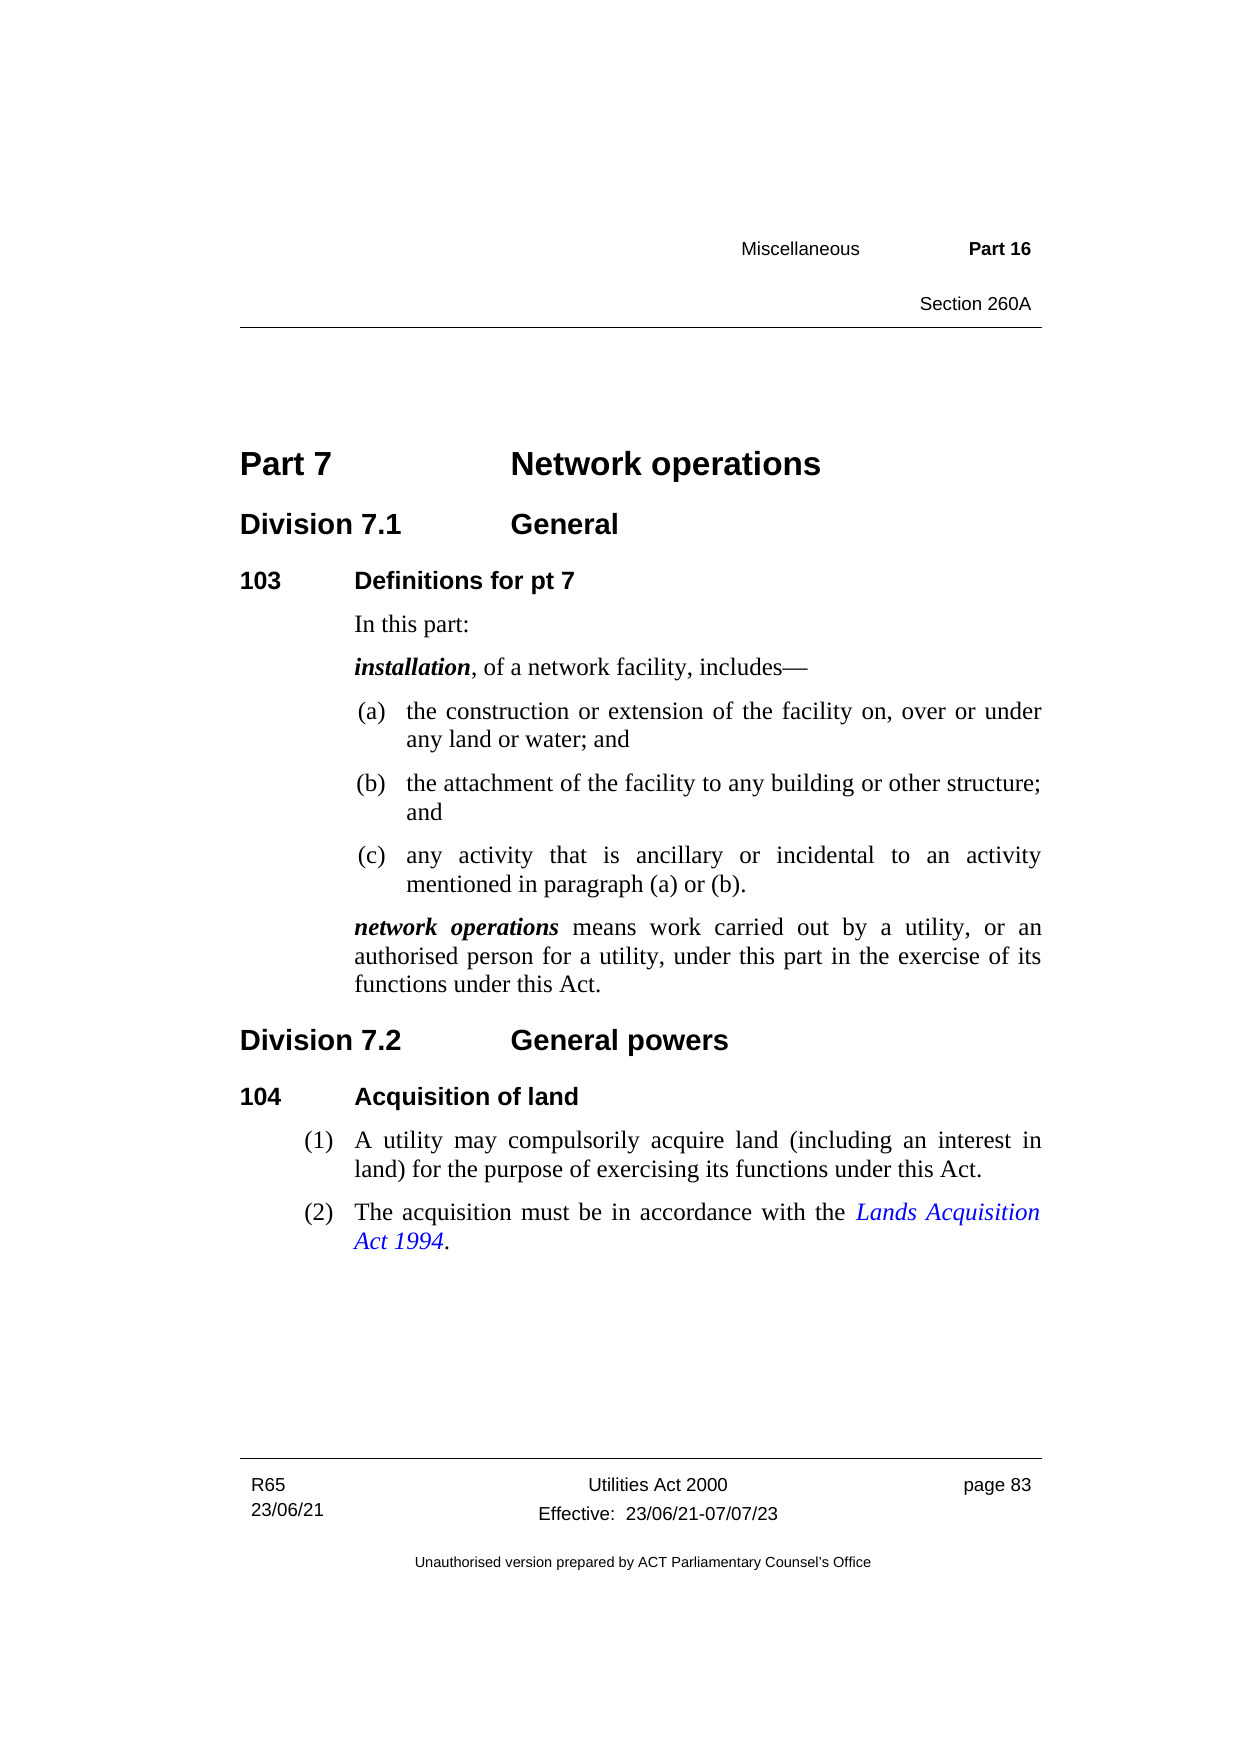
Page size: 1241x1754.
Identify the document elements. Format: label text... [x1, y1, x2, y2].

text Part 7 Network operations [239, 444, 1042, 482]
text Division 7.1 General [239, 507, 1042, 541]
text Division 7.2 General powers [239, 1023, 1042, 1057]
text (a) the construction or extension of the facility on, over or under any land or water; and [239, 696, 1042, 753]
text In this part: [354, 609, 1042, 638]
text (1) A utility may compulsorily acquire land (including an interest in land) for the purpose of exercising its functions under this Act. [239, 1125, 1042, 1183]
text 104 Acquisition of land [239, 1082, 1042, 1111]
text (2) The acquisition must be in accordance with the Lands Acquisition Act 1994. [239, 1197, 1042, 1255]
text 103 Definitions for pt 7 [239, 566, 1042, 594]
text (c) any activity that is ancillary or incidental to an activity mentioned in paragraph (a) or (b). [239, 840, 1042, 897]
text installation, of a network facility, includes— [354, 652, 1042, 681]
text network operations means work carried out by a utility, or an authorised person for a utility, under this part in the exercise of its functions under this Act. [354, 912, 1042, 998]
text (b) the attachment of the facility to any building or other structure; and [239, 768, 1042, 825]
